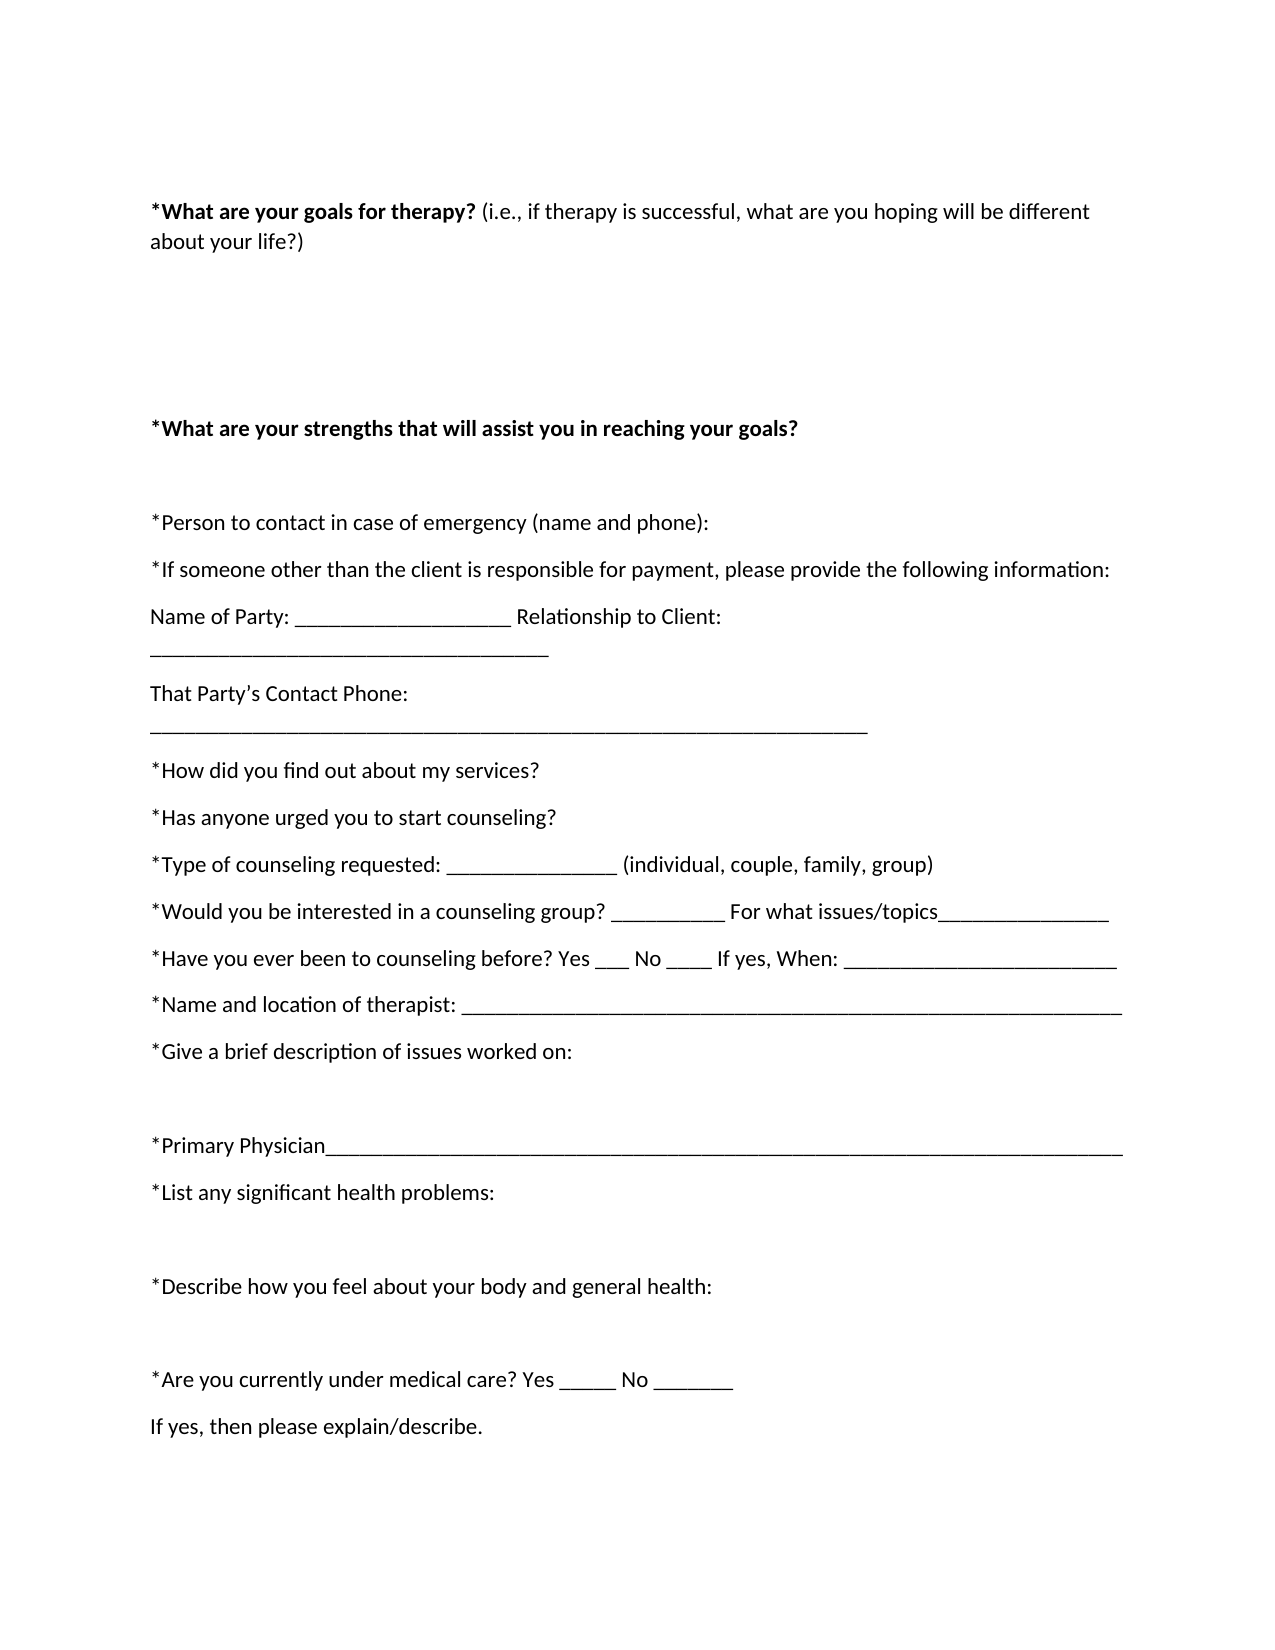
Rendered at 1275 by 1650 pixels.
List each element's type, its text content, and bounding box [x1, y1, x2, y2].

text That Party’s Contact Phone: _______________________________________________________________ [150, 679, 1125, 737]
text *Has anyone urged you to start counseling? [150, 803, 1125, 831]
text *Name and location of therapist: __________________________________________________________ [150, 991, 1125, 1019]
text If yes, then please explain/describe. [150, 1412, 1125, 1441]
text *How did you find out about my services? [150, 756, 1125, 784]
text *What are your goals for therapy? (i.e., if therapy is successful, what are you hoping will be different about your life?) [150, 197, 1125, 255]
text Name of Party: ___________________ Relationship to Client: ___________________________________ [150, 602, 1125, 660]
text *Would you be interested in a counseling group? __________ For what issues/topics_______________ [150, 897, 1125, 925]
text *List any significant health problems: [150, 1178, 1125, 1206]
text *Type of counseling requested: _______________ (individual, couple, family, group) [150, 850, 1125, 878]
text *Primary Physician______________________________________________________________________ [150, 1131, 1125, 1159]
text *Have you ever been to counseling before? Yes ___ No ____ If yes, When: ________________________ [150, 944, 1125, 972]
text *If someone other than the client is responsible for payment, please provide the following information: [150, 555, 1125, 583]
text *Describe how you feel about your body and general health: [150, 1272, 1125, 1300]
text *Give a brief description of issues worked on: [150, 1037, 1125, 1066]
text *What are your strengths that will assist you in reaching your goals? [150, 414, 1125, 443]
text *Are you currently under medical care? Yes _____ No _______ [150, 1366, 1125, 1394]
text *Person to contact in case of emergency (name and phone): [150, 508, 1125, 536]
